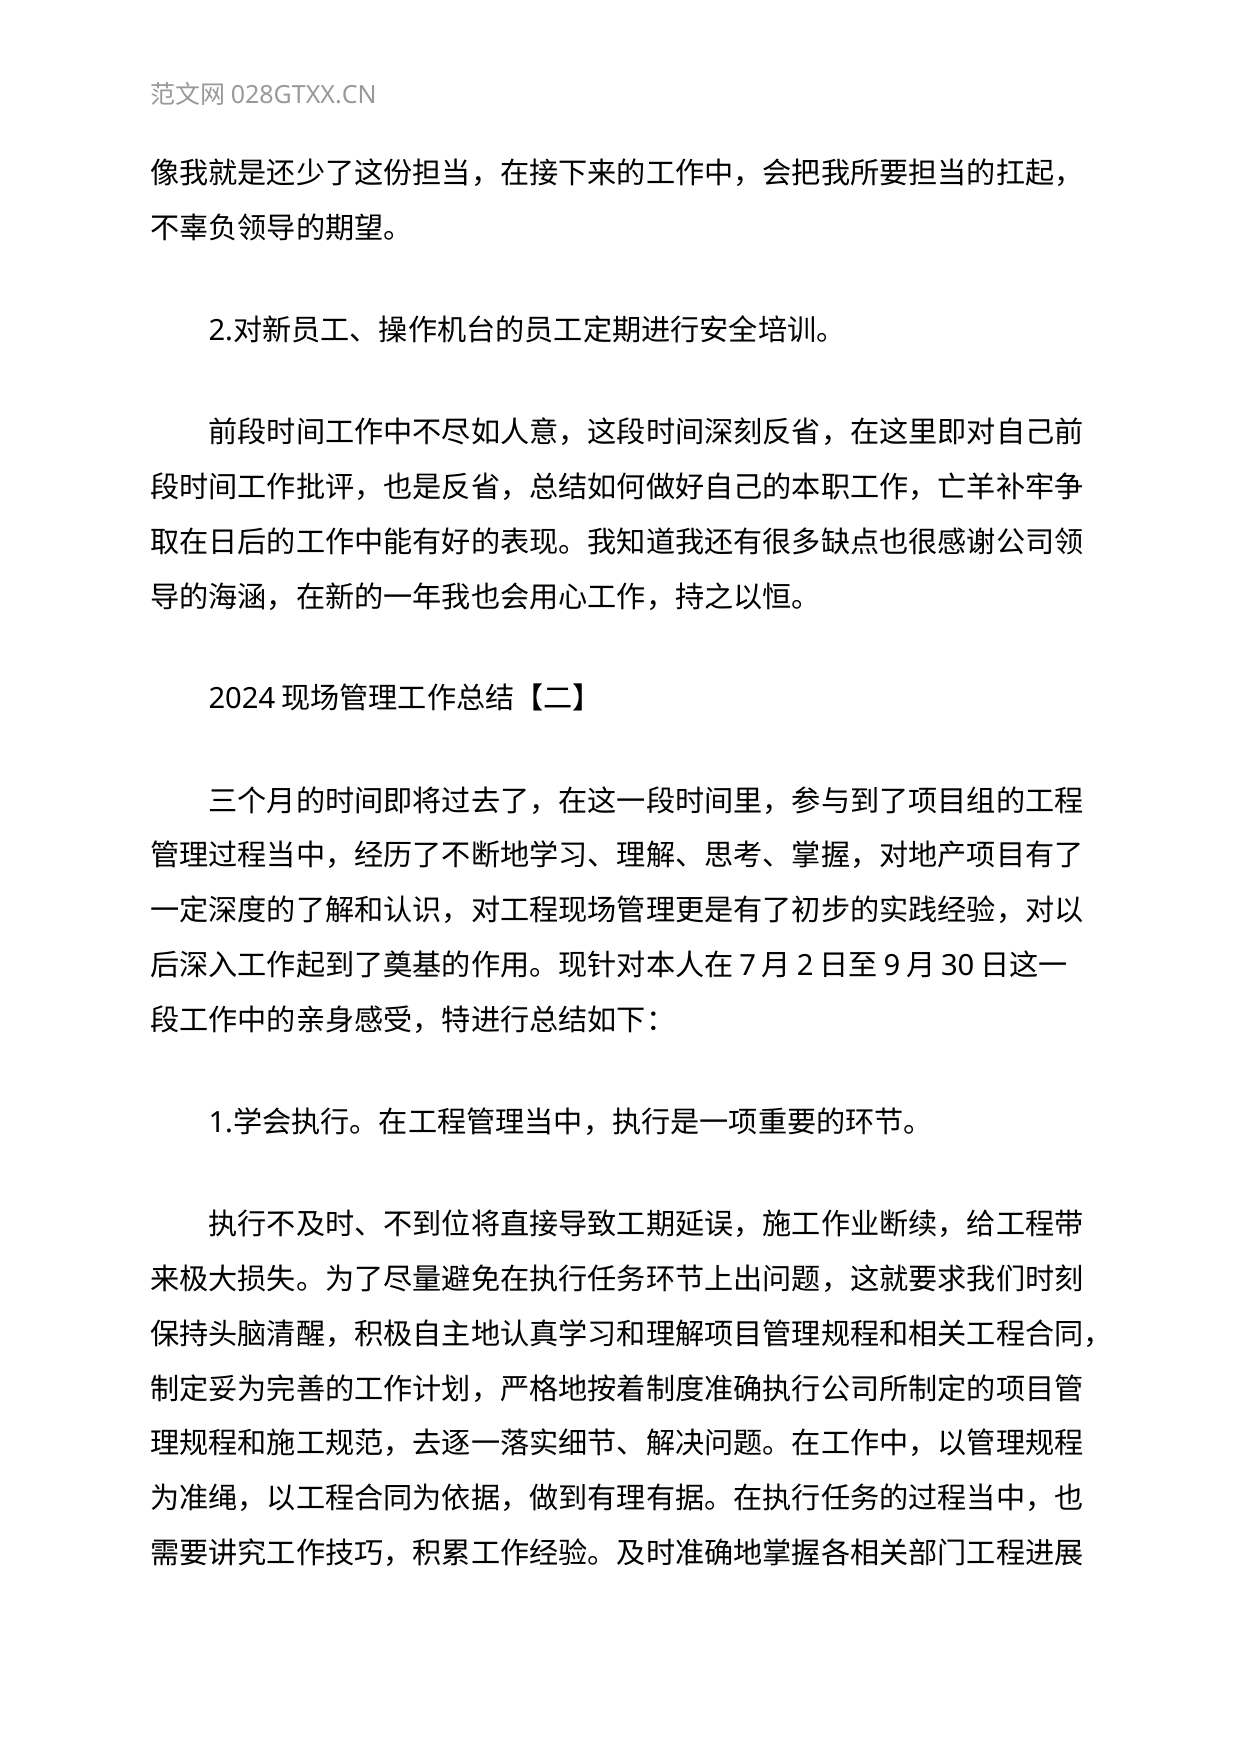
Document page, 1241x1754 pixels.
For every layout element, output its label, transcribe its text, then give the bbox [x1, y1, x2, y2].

text 2024现场管理工作总结【二】 [150, 675, 1090, 717]
text 1.学会执行。在工程管理当中，执行是一项重要的环节。 [150, 1098, 1090, 1141]
text 三个月的时间即将过去了，在这一段时间里，参与到了项目组的工程管理过程当中，经历了不断地学习、理解、思考、掌握，对地产项目有了一定深度的了解和认识，对工程现场管理更是有了初步的实践经验，对以后深入工作起到了奠基的作用。现针对本人在7月2日至9月30日这一段工作中的亲身感受，特进行总结如下： [150, 777, 1090, 1039]
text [150, 150, 1090, 247]
text 前段时间工作中不尽如人意，这段时间深刻反省，在这里即对自己前段时间工作批评，也是反省，总结如何做好自己的本职工作，亡羊补牢争取在日后的工作中能有好的表现。我知道我还有很多缺点也很感谢公司领导的海涵，在新的一年我也会用心工作，持之以恒。 [150, 409, 1090, 616]
text 2.对新员工、操作机台的员工定期进行安全培训。 [150, 307, 1090, 349]
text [150, 1201, 1090, 1572]
